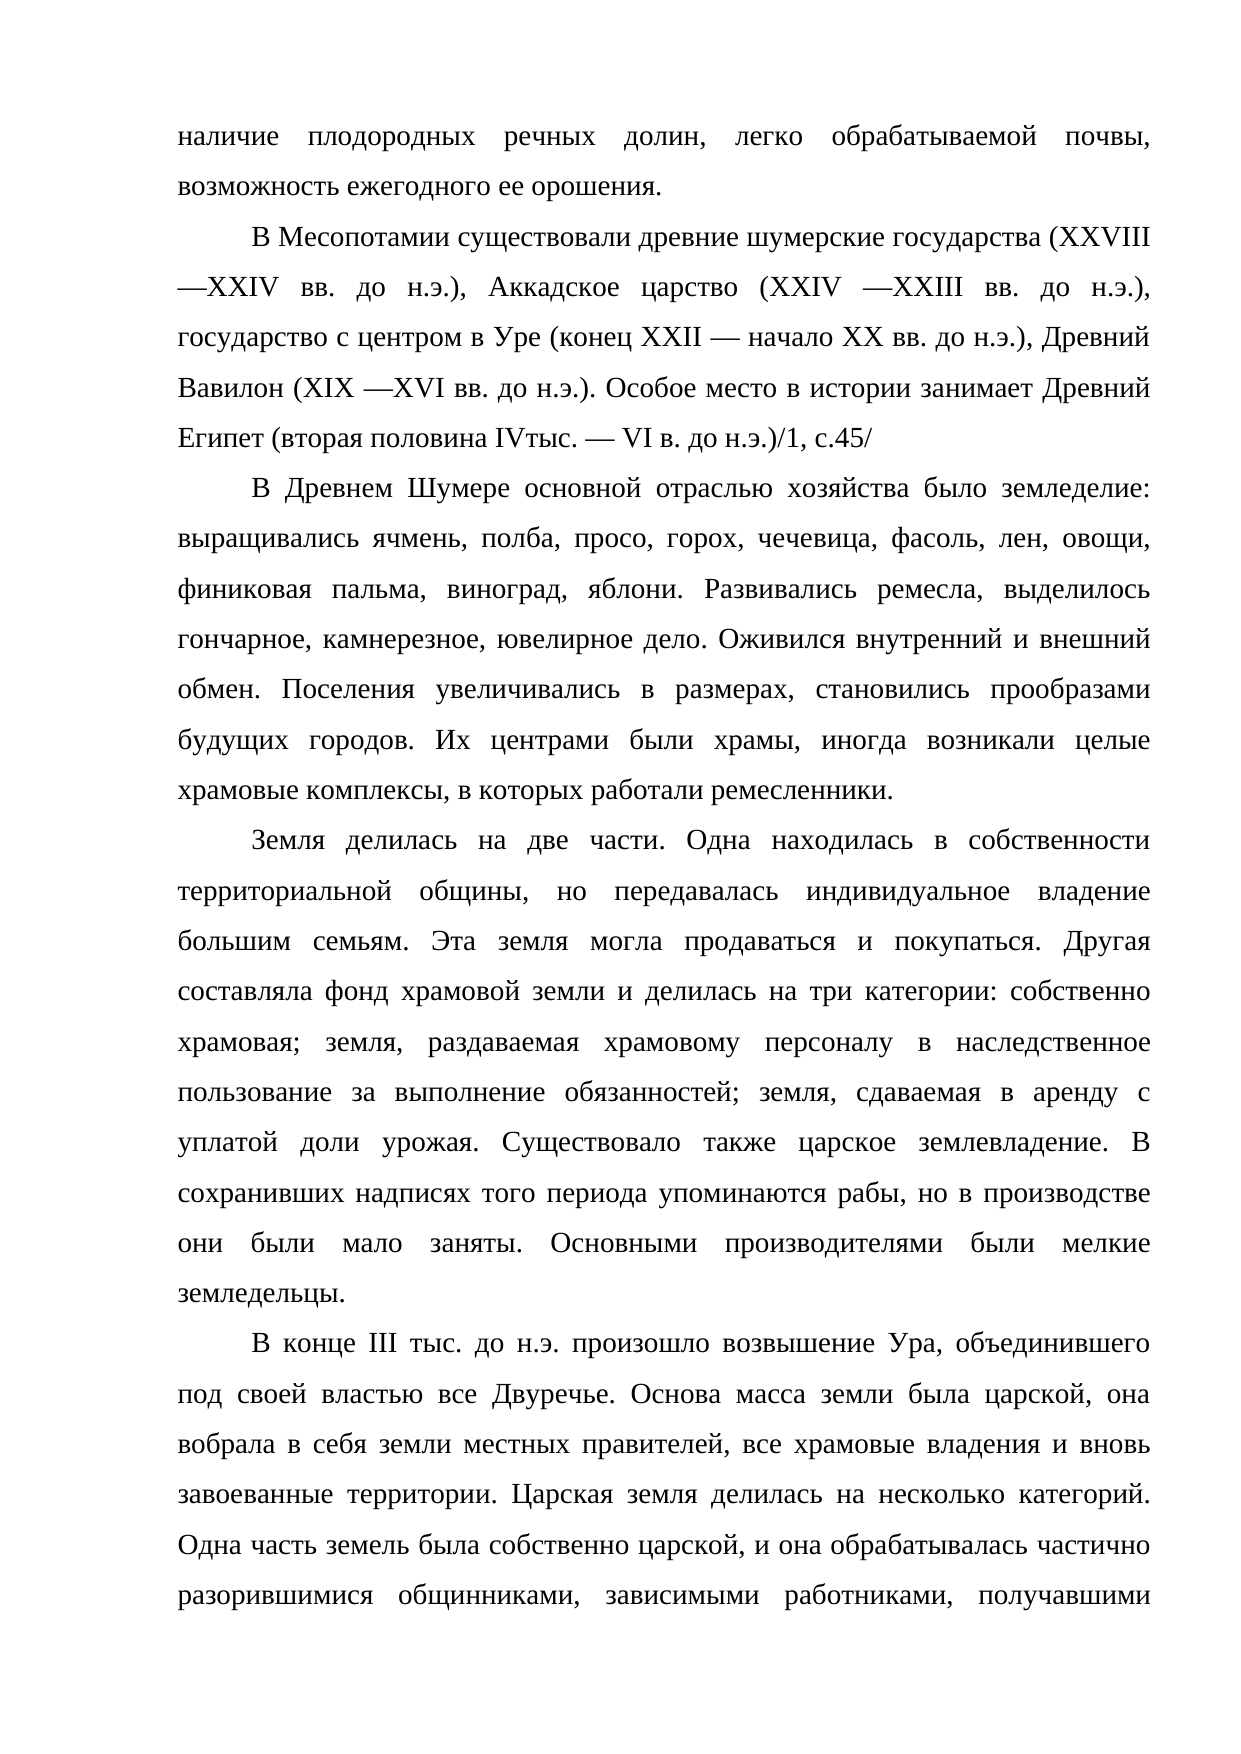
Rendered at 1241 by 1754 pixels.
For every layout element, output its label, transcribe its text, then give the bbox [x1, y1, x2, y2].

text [177, 1326, 1152, 1611]
text В Древнем Шумере основной отраслью хозяйства было земледелие: выращивались ячмень, полба, просо, горох, чечевица, фасоль, лен, овощи, финиковая пальма, виноград, яблони. Развивались ремесла, выделилось гончарное, камнерезное, ювелирное дело. Оживился внутренний и внешний обмен. Поселения увеличивались в размерах, становились прообразами будущих городов. Их центрами были храмы, иногда возникали целые храмовые комплексы, в которых работали ремесленники. [177, 470, 1152, 806]
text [177, 118, 1152, 202]
text В Месопотамии существовали древние шумерские государства (XXVIII —XXIV вв. до н.э.), Аккадское царство (XXIV —XXIII вв. до н.э.), государство с центром в Уре (конец XXII — начало XX вв. до н.э.), Древний Вавилон (XIX —XVI вв. до н.э.). Особое место в истории занимает Древний Египет (вторая половина IVтыс. — VI в. до н.э.)/1, с.45/ [177, 219, 1152, 453]
text Земля делилась на две части. Одна находилась в собственности территориальной общины, но передавалась индивидуальное владение большим семьям. Эта земля могла продаваться и покупаться. Другая составляла фонд храмовой земли и делилась на три категории: собственно храмовая; земля, раздаваемая храмовому персоналу в наследственное пользование за выполнение обязанностей; земля, сдаваемая в аренду с уплатой доли урожая. Существовало также царское землевладение. В сохранивших надписях того периода упоминаются рабы, но в производстве они были мало заняты. Основными производителями были мелкие земледельцы. [177, 822, 1152, 1309]
